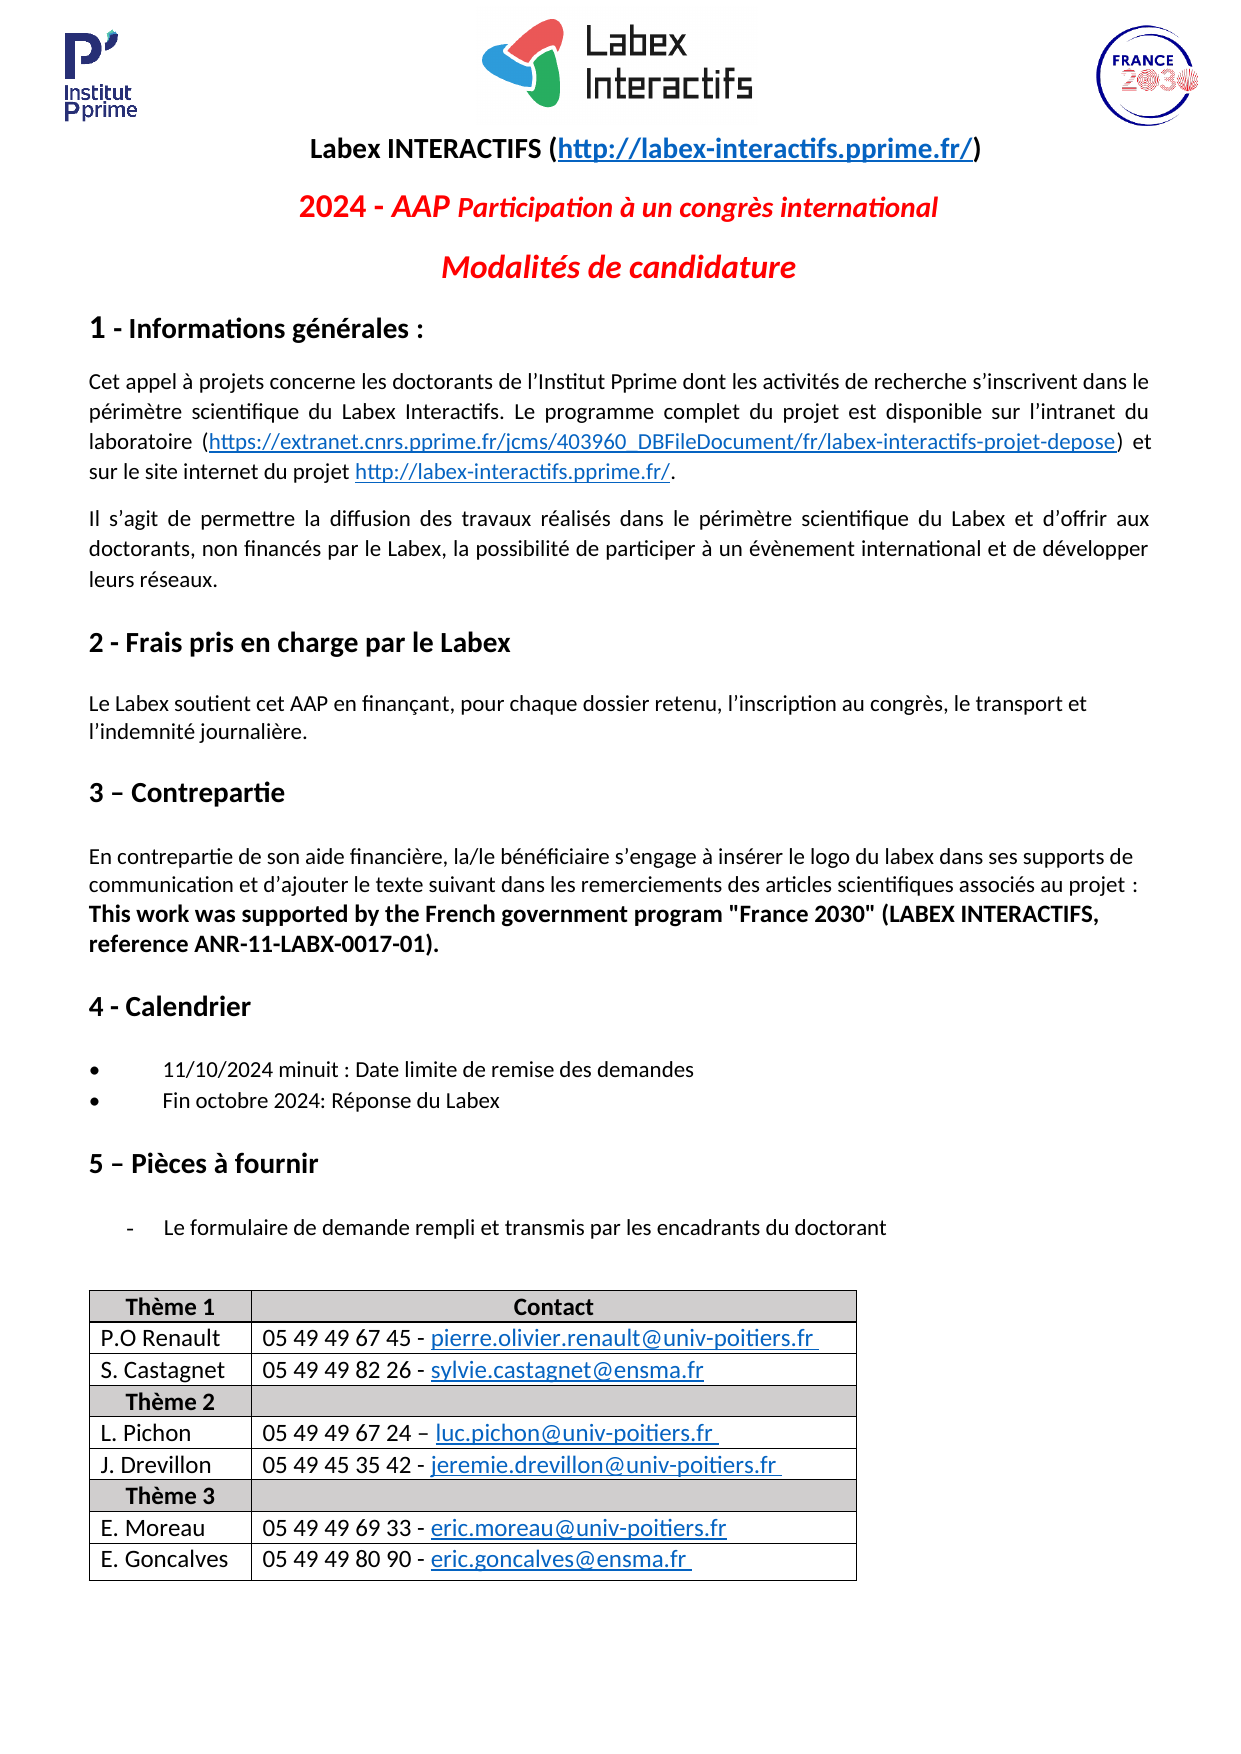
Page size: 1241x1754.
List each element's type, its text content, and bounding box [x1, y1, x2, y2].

text 3 – Contrepartie [89, 774, 1152, 810]
picture [57, 25, 142, 126]
table_cell L. Pichon [90, 1417, 251, 1448]
table_cell P.O Renault [90, 1323, 251, 1353]
list Le formulaire de demande rempli et transmis par les encadrants du doctorant [126, 1213, 1152, 1241]
text 2024 - AAP Participation à un congrès international [89, 185, 1152, 226]
text • 11/10/2024 minuit : Date limite de remise des demandes [89, 1056, 1152, 1084]
text Modalités de candidature [89, 246, 1152, 286]
text En contrepartie de son aide financière, la/le bénéficiaire s’engage à insérer le logo du labex dans ses supports de communication et d’ajouter le texte suivant dans les remerciements des articles scientifiques associés au projet : This work was supported by the French government program "France 2030" (LABEX INTERACTIFS, reference ANR-11-LABX-0017-01). [89, 842, 1152, 959]
table_cell E. Goncalves [90, 1544, 251, 1580]
table_header Contact [252, 1291, 856, 1321]
table_cell Thème 3 [90, 1480, 251, 1511]
text 4 - Calendrier [89, 988, 1152, 1024]
text 1 - Informations générales : [89, 306, 1152, 347]
table_cell S. Castagnet [90, 1354, 251, 1384]
table_cell [252, 1480, 856, 1511]
text Cet appel à projets concerne les doctorants de l’Institut Pprime dont les activités de recherche s’inscrivent dans le périmètre scientifique du Labex Interactifs. Le programme complet du projet est disponible sur l’intranet du laboratoire (https://extranet.cnrs.pprime.fr/jcms/403960_DBFileDocument/fr/labex-interactifs-projet-depose) et sur le site internet du projet http://labex-interactifs.pprime.fr/. [89, 367, 1152, 486]
text • Fin octobre 2024: Réponse du Labex [89, 1086, 1152, 1114]
text Labex INTERACTIFS (http://labex-interactifs.pprime.fr/) [236, 130, 1152, 166]
table_cell 05 49 49 67 45 - pierre.olivier.renault@univ-poitiers.fr [252, 1323, 856, 1353]
table_cell 05 49 49 69 33 - eric.moreau@univ-poitiers.fr [252, 1512, 856, 1542]
text 5 – Pièces à fournir [89, 1145, 1152, 1181]
text Le Labex soutient cet AAP en finançant, pour chaque dossier retenu, l’inscription au congrès, le transport et l’indemnité journalière. [89, 689, 1152, 745]
text 2 - Frais pris en charge par le Labex [89, 624, 1152, 660]
table_header Thème 1 [90, 1291, 251, 1321]
table_cell Thème 2 [90, 1386, 251, 1416]
table_cell J. Drevillon [90, 1449, 251, 1479]
picture [475, 6, 758, 125]
text Il s’agit de permettre la diffusion des travaux réalisés dans le périmètre scientifique du Labex et d’offrir aux doctorants, non financés par le Labex, la possibilité de participer à un évènement international et de développer leurs réseaux. [89, 504, 1152, 593]
table_cell 05 49 49 82 26 - sylvie.castagnet@ensma.fr [252, 1354, 856, 1384]
table_cell 05 49 49 67 24 – luc.pichon@univ-poitiers.fr [252, 1417, 856, 1448]
table_cell [252, 1386, 856, 1416]
table_cell E. Moreau [90, 1512, 251, 1542]
table_cell 05 49 45 35 42 - jeremie.drevillon@univ-poitiers.fr [252, 1449, 856, 1479]
table_cell 05 49 49 80 90 - eric.goncalves@ensma.fr [252, 1544, 856, 1580]
picture [1096, 25, 1198, 126]
